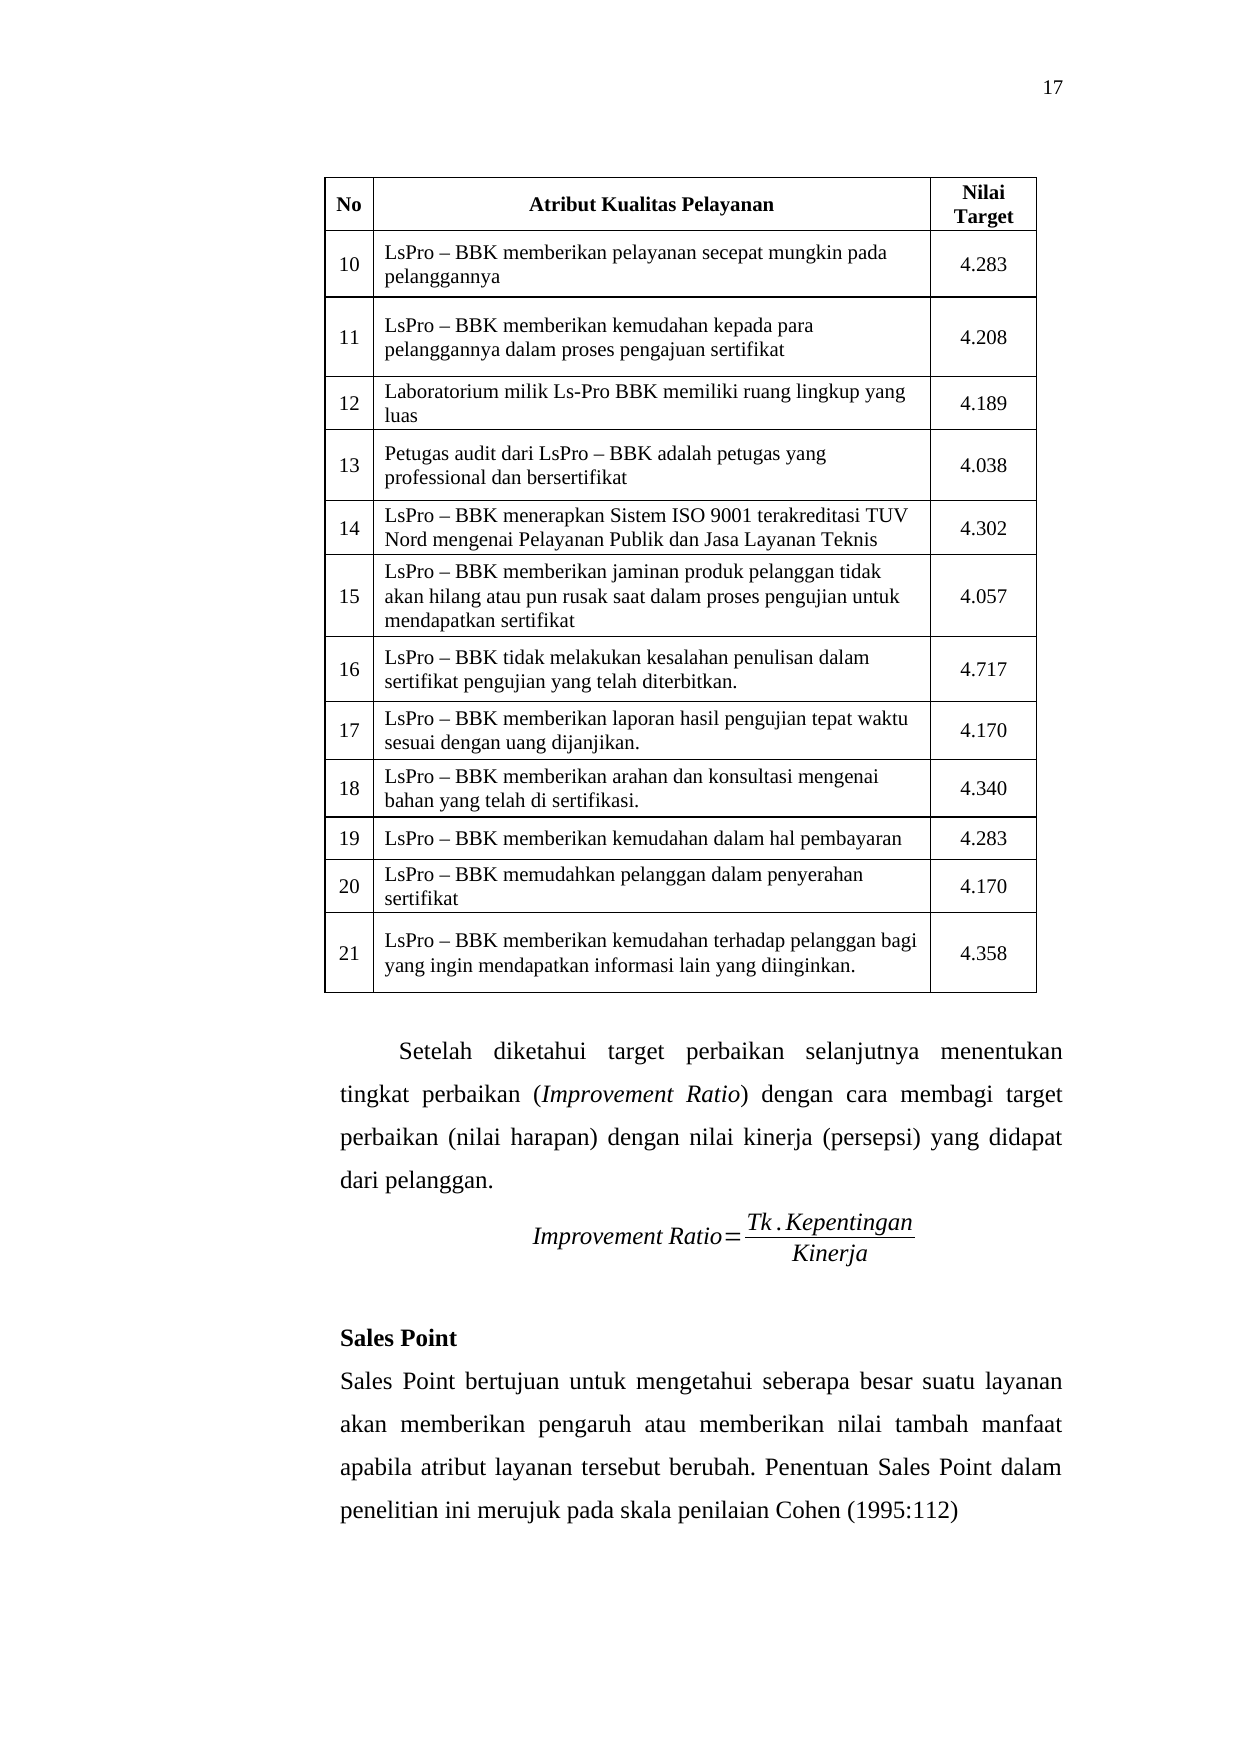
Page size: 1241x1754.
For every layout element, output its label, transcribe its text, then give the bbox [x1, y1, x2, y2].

table_cell 4.208 [931, 298, 1036, 376]
table_cell 4.717 [931, 637, 1036, 701]
table_cell 14 [326, 501, 373, 554]
table_cell LsPro – BBK memudahkan pelanggan dalam penyerahan sertifikat [374, 860, 930, 912]
table_cell LsPro – BBK memberikan laporan hasil pengujian tepat waktu sesuai dengan uang dijanjikan. [374, 702, 930, 758]
table_cell 4.038 [931, 430, 1036, 500]
table_cell Atribut Kualitas Pelayanan [374, 178, 930, 230]
table_cell 17 [326, 702, 373, 758]
table_cell 4.302 [931, 501, 1036, 554]
list Sales Point [340, 1323, 1063, 1351]
table_cell 4.283 [931, 231, 1036, 296]
table_cell 16 [326, 637, 373, 701]
table_cell 4.189 [931, 377, 1036, 429]
table_cell 13 [326, 430, 373, 500]
table_cell LsPro – BBK memberikan pelayanan secepat mungkin pada pelanggannya [374, 231, 930, 296]
table_cell 4.340 [931, 760, 1036, 816]
table_cell Nilai Target [931, 178, 1036, 230]
table_cell LsPro – BBK memberikan arahan dan konsultasi mengenai bahan yang telah di sertifikasi. [374, 760, 930, 816]
table_cell No [326, 178, 373, 230]
table_cell 10 [326, 231, 373, 296]
list Setelah diketahui target perbaikan selanjutnya menentukan tingkat perbaikan (Improvement Ratio) dengan cara membagi target perbaikan (nilai harapan) dengan nilai kinerja (persepsi) yang didapat dari pelanggan. [340, 1036, 1063, 1194]
table_cell LsPro – BBK memberikan kemudahan kepada para pelanggannya dalam proses pengajuan sertifikat [374, 298, 930, 376]
table_cell 21 [326, 913, 373, 992]
table_cell Petugas audit dari LsPro – BBK adalah petugas yang professional dan bersertifikat [374, 430, 930, 500]
table_cell 15 [326, 555, 373, 636]
table_cell 4.170 [931, 702, 1036, 758]
table_cell LsPro – BBK tidak melakukan kesalahan penulisan dalam sertifikat pengujian yang telah diterbitkan. [374, 637, 930, 701]
table_cell 4.358 [931, 913, 1036, 992]
table_cell 12 [326, 377, 373, 429]
table_cell LsPro – BBK memberikan jaminan produk pelanggan tidak akan hilang atau pun rusak saat dalam proses pengujian untuk mendapatkan sertifikat [374, 555, 930, 636]
table_cell 4.170 [931, 860, 1036, 912]
table_cell LsPro – BBK memberikan kemudahan terhadap pelanggan bagi yang ingin mendapatkan informasi lain yang diinginkan. [374, 913, 930, 992]
table_cell 18 [326, 760, 373, 816]
table_cell 20 [326, 860, 373, 912]
list Sales Point bertujuan untuk mengetahui seberapa besar suatu layanan akan memberikan pengaruh atau memberikan nilai tambah manfaat apabila atribut layanan tersebut berubah. Penentuan Sales Point dalam penelitian ini merujuk pada skala penilaian Cohen (1995:112) [340, 1366, 1063, 1524]
table_cell Laboratorium milik Ls-Pro BBK memiliki ruang lingkup yang luas [374, 377, 930, 429]
table_cell 4.057 [931, 555, 1036, 636]
table_cell 19 [326, 818, 373, 859]
table_cell 4.283 [931, 818, 1036, 859]
table_cell 11 [326, 298, 373, 376]
table_cell LsPro – BBK menerapkan Sistem ISO 9001 terakreditasi TUV Nord mengenai Pelayanan Publik dan Jasa Layanan Teknis [374, 501, 930, 554]
table_cell LsPro – BBK memberikan kemudahan dalam hal pembayaran [374, 818, 930, 859]
